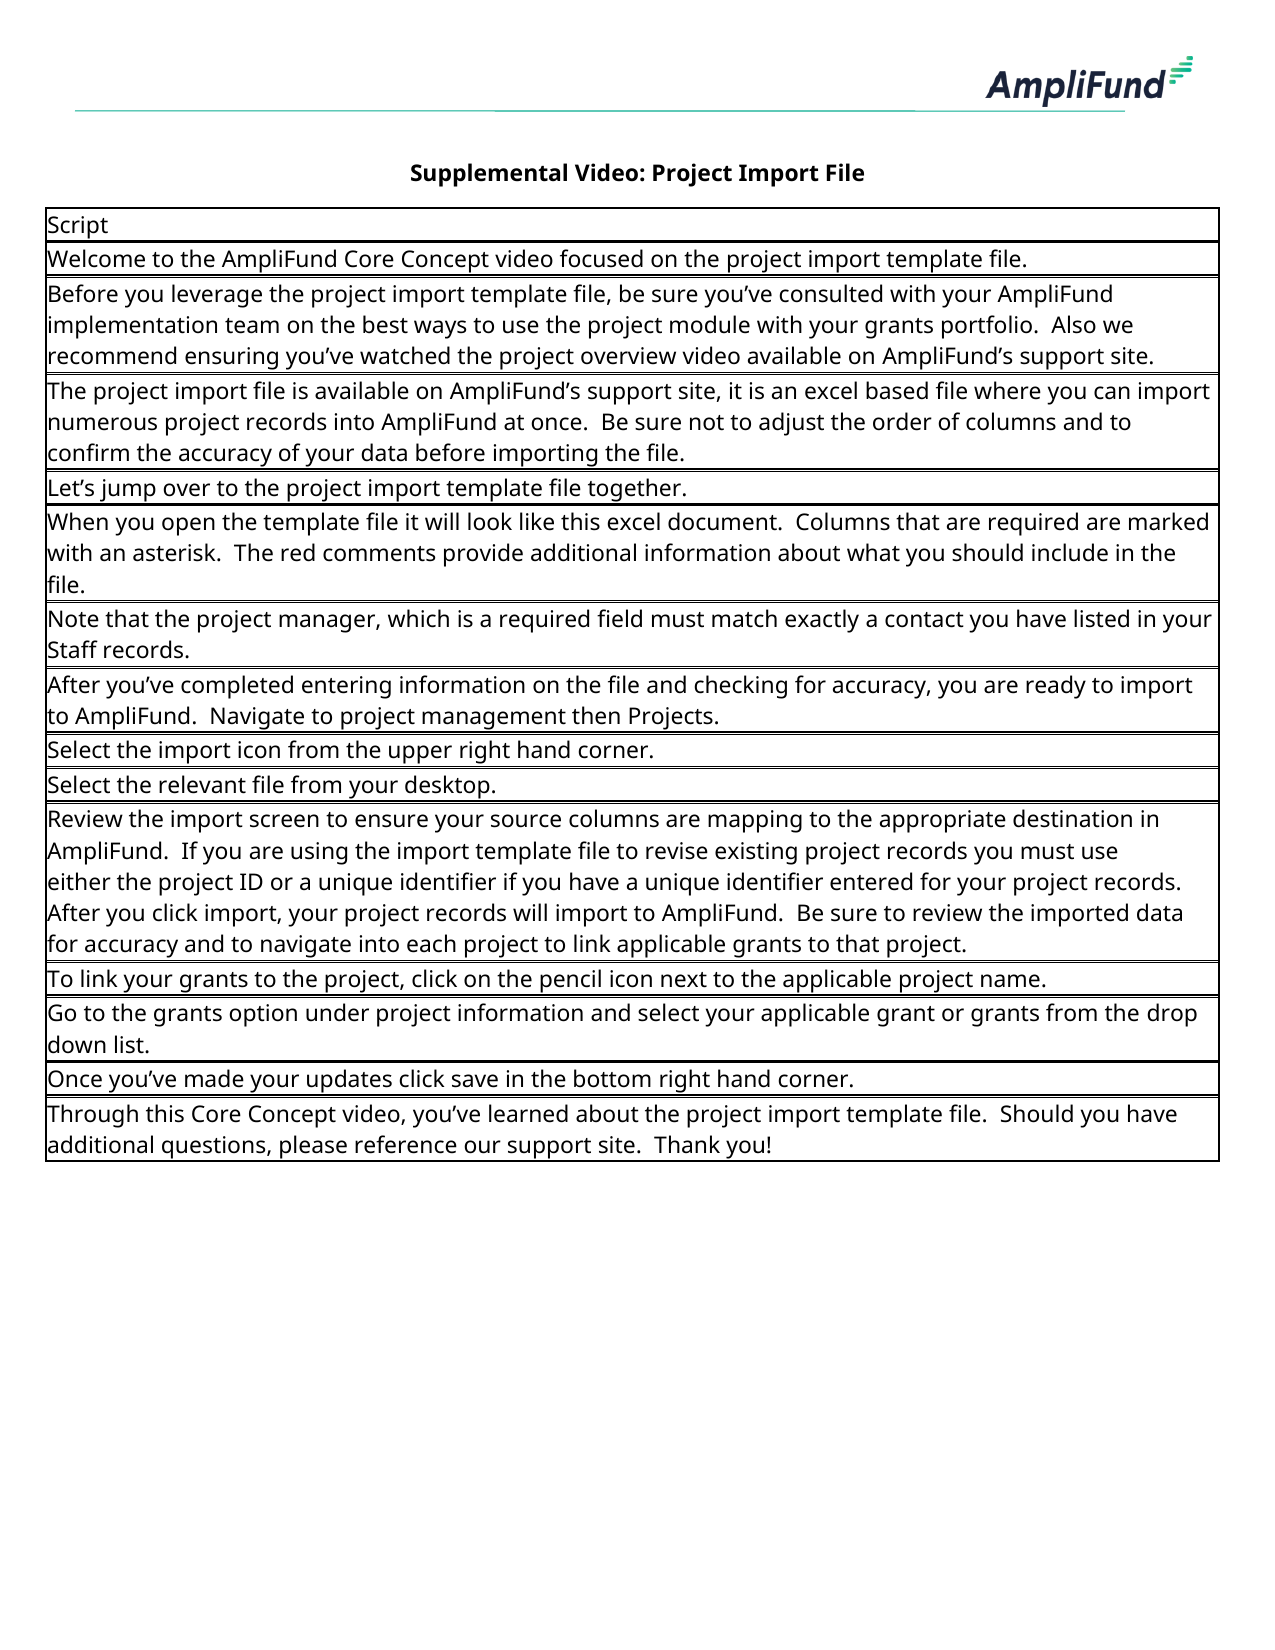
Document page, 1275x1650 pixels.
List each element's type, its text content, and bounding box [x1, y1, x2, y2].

table_cell Select the import icon from the upper right hand corner. [47, 735, 1218, 766]
table_cell The project import file is available on AmpliFund’s support site, it is an excel based file where you can import numerous project records into AmpliFund at once. Be sure not to adjust the order of columns and to confirm the accuracy of your data before importing the file. [47, 375, 1218, 468]
table_cell Select the relevant file from your desktop. [47, 769, 1218, 800]
table_cell To link your grants to the project, click on the pencil icon next to the applicable project name. [47, 963, 1218, 994]
table_cell Go to the grants option under project information and select your applicable grant or grants from the drop down list. [47, 998, 1218, 1060]
table_header Script [47, 209, 1218, 240]
table_cell After you’ve completed entering information on the file and checking for accuracy, you are ready to import to AmpliFund. Navigate to project management then Projects. [47, 669, 1218, 731]
table_cell Review the import screen to ensure your source columns are mapping to the appropriate destination in AmpliFund. If you are using the import template file to revise existing project records you must use either the project ID or a unique identifier if you have a unique identifier entered for your project records. After you click import, your project records will import to AmpliFund. Be sure to review the imported data for accuracy and to navigate into each project to link applicable grants to that project. [47, 804, 1218, 960]
table_cell Welcome to the AmpliFund Core Concept video focused on the project import template file. [47, 243, 1218, 274]
table_cell Once you’ve made your updates click save in the bottom right hand corner. [47, 1063, 1218, 1094]
table_cell Note that the project manager, which is a required field must match exactly a contact you have listed in your Staff records. [47, 603, 1218, 666]
table_cell When you open the template file it will look like this excel document. Columns that are required are marked with an asterisk. The red comments provide additional information about what you should include in the file. [47, 506, 1218, 600]
table_cell Before you leverage the project import template file, be sure you’ve consulted with your AmpliFund implementation team on the best ways to use the project module with your grants portfolio. Also we recommend ensuring you’ve watched the project overview video available on AmpliFund’s support site. [47, 278, 1218, 371]
table_cell Through this Core Concept video, you’ve learned about the project import template file. Should you have additional questions, please reference our support site. Thank you! [47, 1098, 1218, 1160]
text Supplemental Video: Project Import File [75, 157, 1200, 188]
picture [961, 42, 1216, 131]
table_cell Let’s jump over to the project import template file together. [47, 472, 1218, 503]
